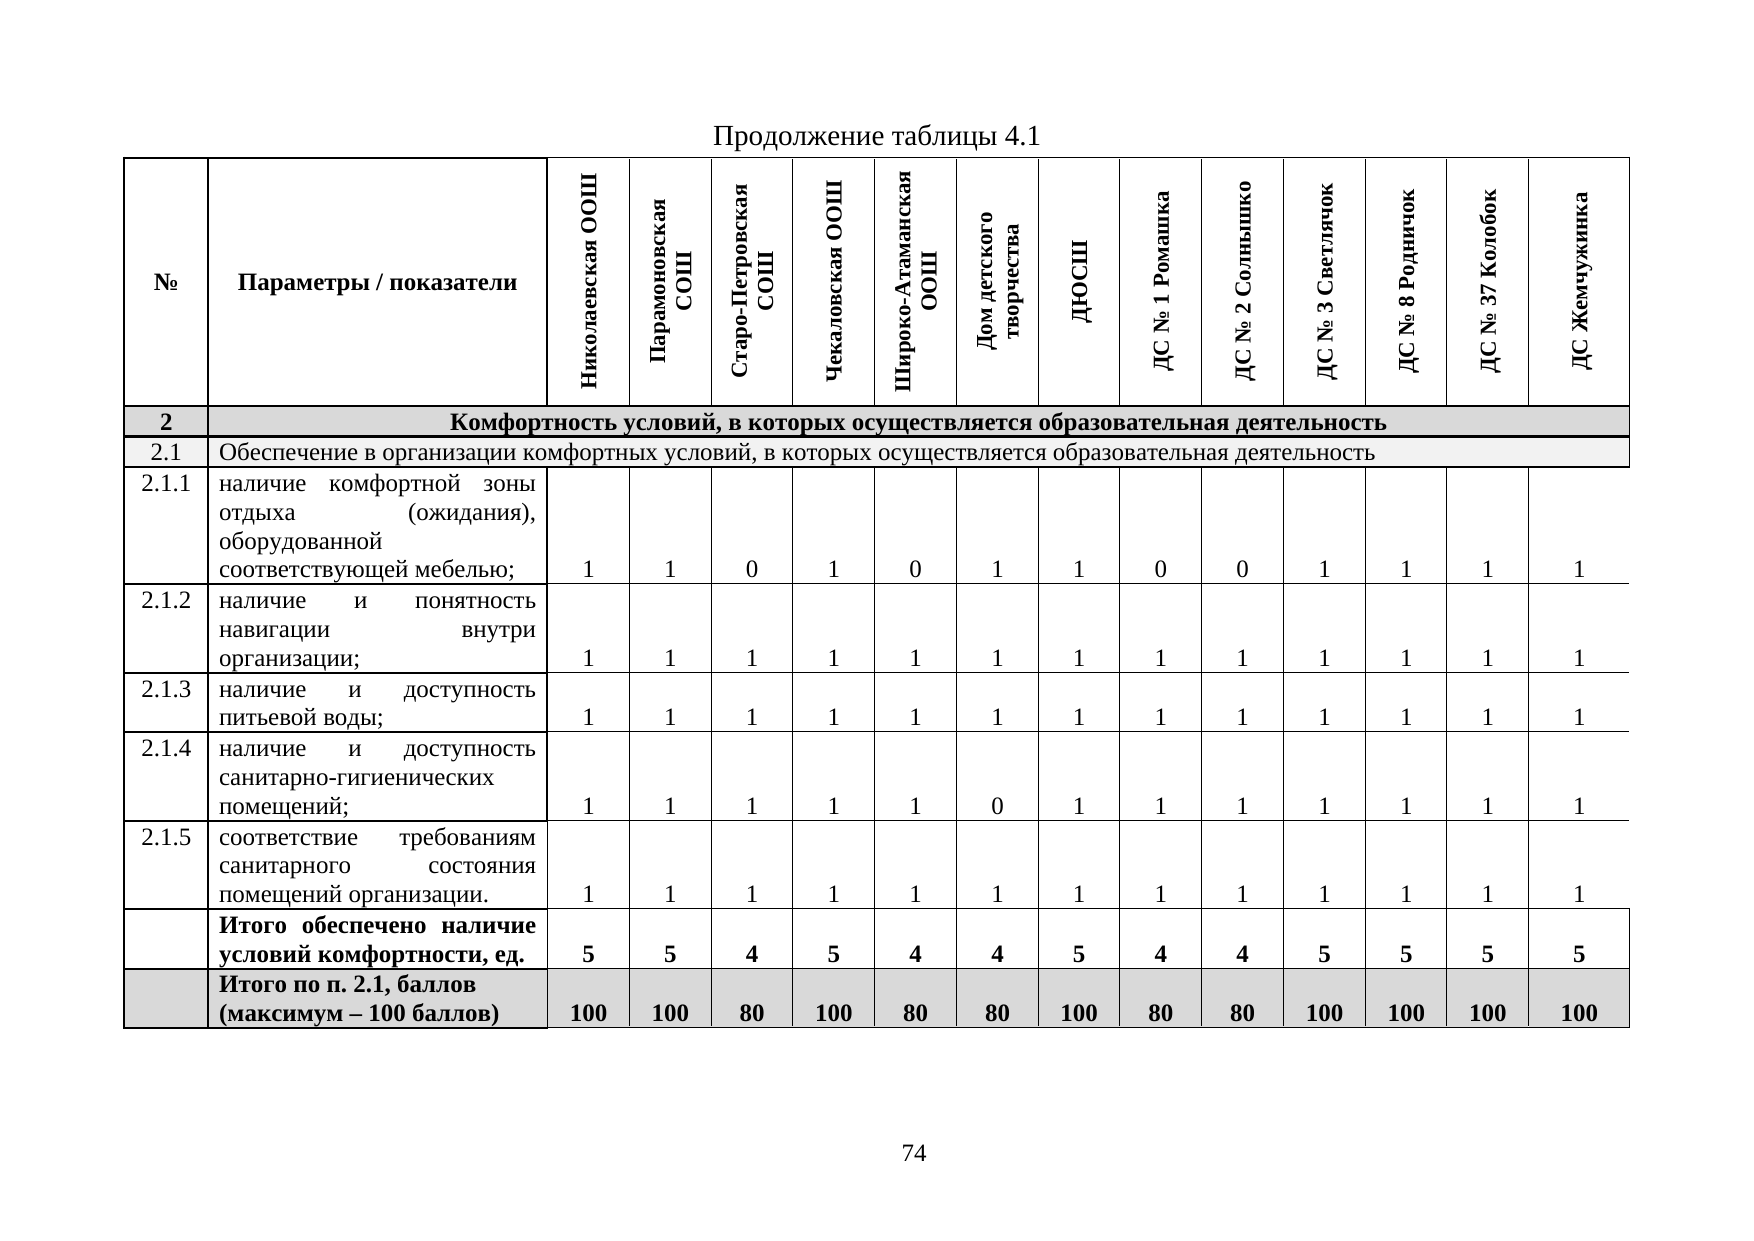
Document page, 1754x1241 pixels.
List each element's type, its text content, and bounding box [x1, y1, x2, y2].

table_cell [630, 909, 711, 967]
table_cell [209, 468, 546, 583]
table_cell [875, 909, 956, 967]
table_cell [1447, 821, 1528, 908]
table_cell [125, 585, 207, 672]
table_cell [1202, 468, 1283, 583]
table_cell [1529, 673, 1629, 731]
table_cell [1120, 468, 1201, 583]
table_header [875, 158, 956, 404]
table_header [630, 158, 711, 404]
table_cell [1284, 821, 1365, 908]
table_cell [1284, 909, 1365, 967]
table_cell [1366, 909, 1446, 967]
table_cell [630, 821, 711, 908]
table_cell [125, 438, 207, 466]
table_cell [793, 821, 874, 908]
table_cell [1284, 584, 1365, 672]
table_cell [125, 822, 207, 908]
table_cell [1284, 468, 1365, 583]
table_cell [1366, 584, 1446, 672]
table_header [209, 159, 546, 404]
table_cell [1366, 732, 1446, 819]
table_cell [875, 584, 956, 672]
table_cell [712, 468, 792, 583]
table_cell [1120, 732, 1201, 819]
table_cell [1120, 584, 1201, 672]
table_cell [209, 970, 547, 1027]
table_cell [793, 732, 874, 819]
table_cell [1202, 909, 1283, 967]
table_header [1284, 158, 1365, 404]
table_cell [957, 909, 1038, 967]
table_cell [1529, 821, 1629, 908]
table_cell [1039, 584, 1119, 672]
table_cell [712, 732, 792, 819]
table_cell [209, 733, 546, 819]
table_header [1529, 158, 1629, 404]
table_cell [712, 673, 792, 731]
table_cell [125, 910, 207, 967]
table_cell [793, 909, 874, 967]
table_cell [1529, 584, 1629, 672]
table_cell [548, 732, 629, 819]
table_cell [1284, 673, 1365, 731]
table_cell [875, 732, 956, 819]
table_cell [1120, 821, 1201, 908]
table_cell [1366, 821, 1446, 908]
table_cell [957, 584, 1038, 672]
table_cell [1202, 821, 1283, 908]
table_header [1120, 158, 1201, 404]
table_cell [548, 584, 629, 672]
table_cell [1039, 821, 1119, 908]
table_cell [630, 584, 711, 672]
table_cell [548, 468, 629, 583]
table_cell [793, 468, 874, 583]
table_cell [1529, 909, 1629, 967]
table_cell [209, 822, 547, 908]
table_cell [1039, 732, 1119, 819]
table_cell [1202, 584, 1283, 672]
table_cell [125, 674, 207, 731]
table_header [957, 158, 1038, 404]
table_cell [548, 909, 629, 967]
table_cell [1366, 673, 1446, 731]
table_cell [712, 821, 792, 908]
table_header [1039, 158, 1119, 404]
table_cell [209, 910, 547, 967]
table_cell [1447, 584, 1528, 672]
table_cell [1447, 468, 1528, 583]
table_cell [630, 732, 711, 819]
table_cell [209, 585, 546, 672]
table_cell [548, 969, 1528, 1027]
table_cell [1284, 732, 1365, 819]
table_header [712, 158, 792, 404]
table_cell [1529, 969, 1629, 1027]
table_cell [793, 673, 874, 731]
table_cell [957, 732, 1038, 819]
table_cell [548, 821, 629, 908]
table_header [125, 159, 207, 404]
text Продолжение таблицы 4.1 [118, 118, 1636, 152]
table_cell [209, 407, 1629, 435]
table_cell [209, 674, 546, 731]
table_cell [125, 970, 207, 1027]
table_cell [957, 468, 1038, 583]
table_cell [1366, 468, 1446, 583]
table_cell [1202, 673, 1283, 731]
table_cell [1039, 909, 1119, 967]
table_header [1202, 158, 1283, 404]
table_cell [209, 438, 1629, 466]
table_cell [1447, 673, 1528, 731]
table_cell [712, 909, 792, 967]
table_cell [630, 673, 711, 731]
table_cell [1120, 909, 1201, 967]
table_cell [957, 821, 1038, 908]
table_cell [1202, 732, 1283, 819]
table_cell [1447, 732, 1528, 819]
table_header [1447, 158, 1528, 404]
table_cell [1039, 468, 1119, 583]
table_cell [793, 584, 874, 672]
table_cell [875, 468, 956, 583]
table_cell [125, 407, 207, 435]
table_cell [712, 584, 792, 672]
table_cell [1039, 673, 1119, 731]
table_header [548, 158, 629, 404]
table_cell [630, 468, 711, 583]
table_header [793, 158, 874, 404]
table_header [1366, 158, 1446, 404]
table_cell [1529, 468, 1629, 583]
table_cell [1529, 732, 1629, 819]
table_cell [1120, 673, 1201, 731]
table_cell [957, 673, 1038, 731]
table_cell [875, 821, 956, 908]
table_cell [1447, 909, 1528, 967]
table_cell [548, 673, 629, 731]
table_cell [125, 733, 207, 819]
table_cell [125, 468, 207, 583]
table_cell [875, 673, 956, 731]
